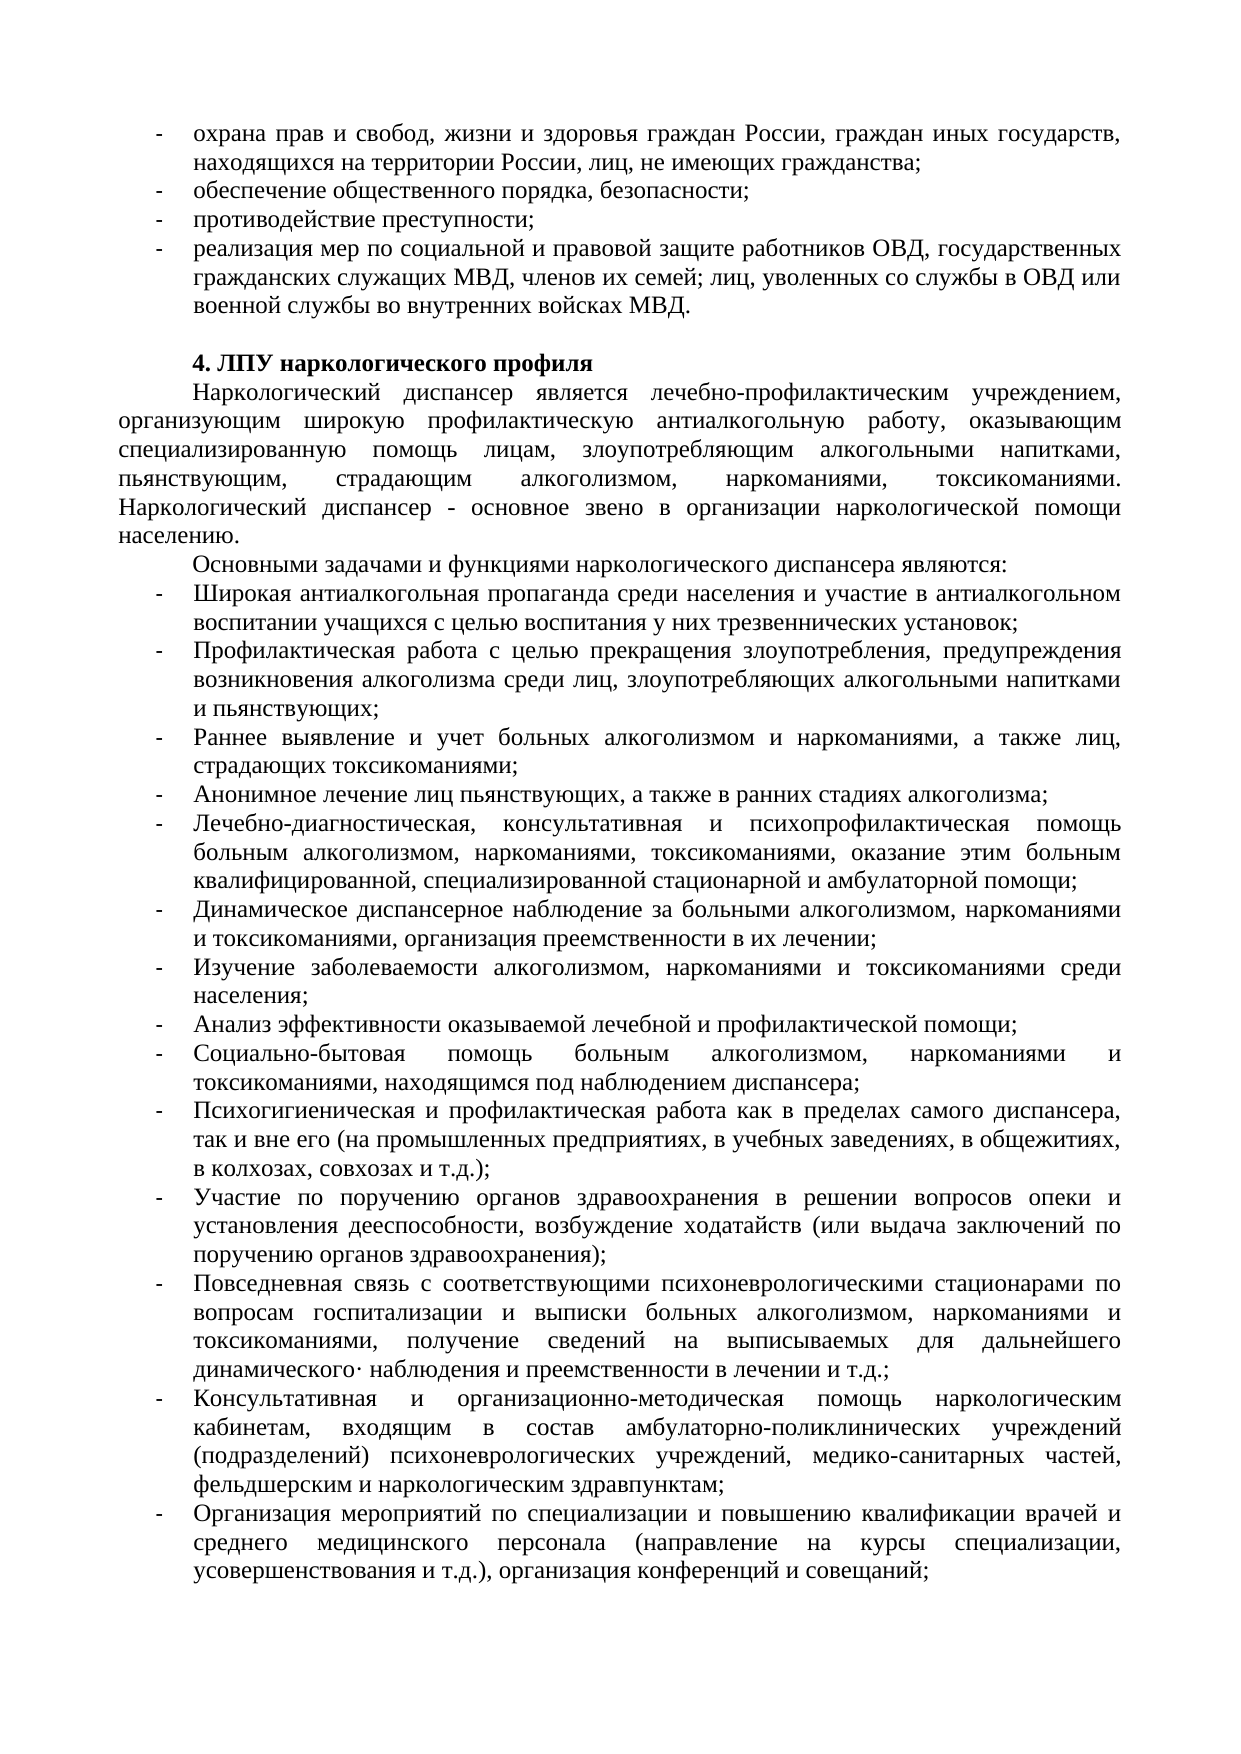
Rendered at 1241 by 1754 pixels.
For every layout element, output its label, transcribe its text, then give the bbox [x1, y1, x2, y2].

list Социально-бытовая помощь больным алкоголизмом, наркоманиями и токсикоманиями, находящимся под наблюдением диспансера; [156, 1038, 1122, 1096]
list Организация мероприятий по специализации и повышению квалификации врачей и среднего медицинского персонала (направление на курсы специализации, усовершенствования и т.д.), организация конференций и совещаний; [156, 1498, 1122, 1584]
list Раннее выявление и учет больных алкоголизмом и наркоманиями, а также лиц, страдающих токсикоманиями; [156, 722, 1122, 779]
text Основными задачами и функциями наркологического диспансера являются: [118, 549, 1122, 578]
list охрана прав и свобод, жизни и здоровья граждан России, граждан иных государств, находящихся на территории России, лиц, не имеющих гражданства; [156, 118, 1122, 176]
list Повседневная связь с соответствующими психоневрологическими стационарами по вопросам госпитализации и выписки больных алкоголизмом, наркоманиями и токсикоманиями, получение сведений на выписываемых для дальнейшего динамического· наблюдения и преемственности в лечении и т.д.; [156, 1268, 1122, 1383]
list Профилактическая работа с целью прекращения злоупотребления, предупреждения возникновения алкоголизма среди лиц, злоупотребляющих алкогольными напитками и пьянствующих; [156, 636, 1122, 722]
list Участие по поручению органов здравоохранения в решении вопросов опеки и установления дееспособности, возбуждение ходатайств (или выдача заключений по поручению органов здравоохранения); [156, 1182, 1122, 1268]
list Психогигиеническая и профилактическая работа как в пределах самого диспансера, так и вне его (на промышленных предприятиях, в учебных заведениях, в общежитиях, в колхозах, совхозах и т.д.); [156, 1096, 1122, 1182]
list Консультативная и организационно-методическая помощь наркологическим кабинетам, входящим в состав амбулаторно-поликлинических учреждений (подразделений) психоневрологических учреждений, медико-санитарных частей, фельдшерским и наркологическим здравпунктам; [156, 1383, 1122, 1498]
list противодействие преступности; [156, 204, 1122, 233]
list обеспечение общественного порядка, безопасности; [156, 176, 1122, 204]
list реализация мер по социальной и правовой защите работников ОВД, государственных гражданских служащих МВД, членов их семей; лиц, уволенных со службы в ОВД или военной службы во внутренних войсках МВД. [156, 233, 1122, 319]
list Лечебно-диагностическая, консультативная и психопрофилактическая помощь больным алкоголизмом, наркоманиями, токсикоманиями, оказание этим больным квалифицированной, специализированной стационарной и амбулаторной помощи; [156, 808, 1122, 894]
list Изучение заболеваемости алкоголизмом, наркоманиями и токсикоманиями среди населения; [156, 952, 1122, 1009]
list Динамическое диспансерное наблюдение за больными алкоголизмом, наркоманиями и токсикоманиями, организация преемственности в их лечении; [156, 894, 1122, 952]
list Широкая антиалкогольная пропаганда среди населения и участие в антиалкогольном воспитании учащихся с целью воспитания у них трезвеннических установок; [156, 578, 1122, 636]
text 4. ЛПУ наркологического профиля [118, 348, 1122, 377]
list Анонимное лечение лиц пьянствующих, а также в ранних стадиях алкоголизма; [156, 779, 1122, 808]
text Наркологический диспансер является лечебно-профилактическим учреждением, организующим широкую профилактическую антиалкогольную работу, оказывающим специализированную помощь лицам, злоупотребляющим алкогольными напитками, пьянствующим, страдающим алкоголизмом, наркоманиями, токсикоманиями. Наркологический диспансер - основное звено в организации наркологической помощи населению. [118, 377, 1122, 549]
list Анализ эффективности оказываемой лечебной и профилактической помощи; [156, 1009, 1122, 1038]
